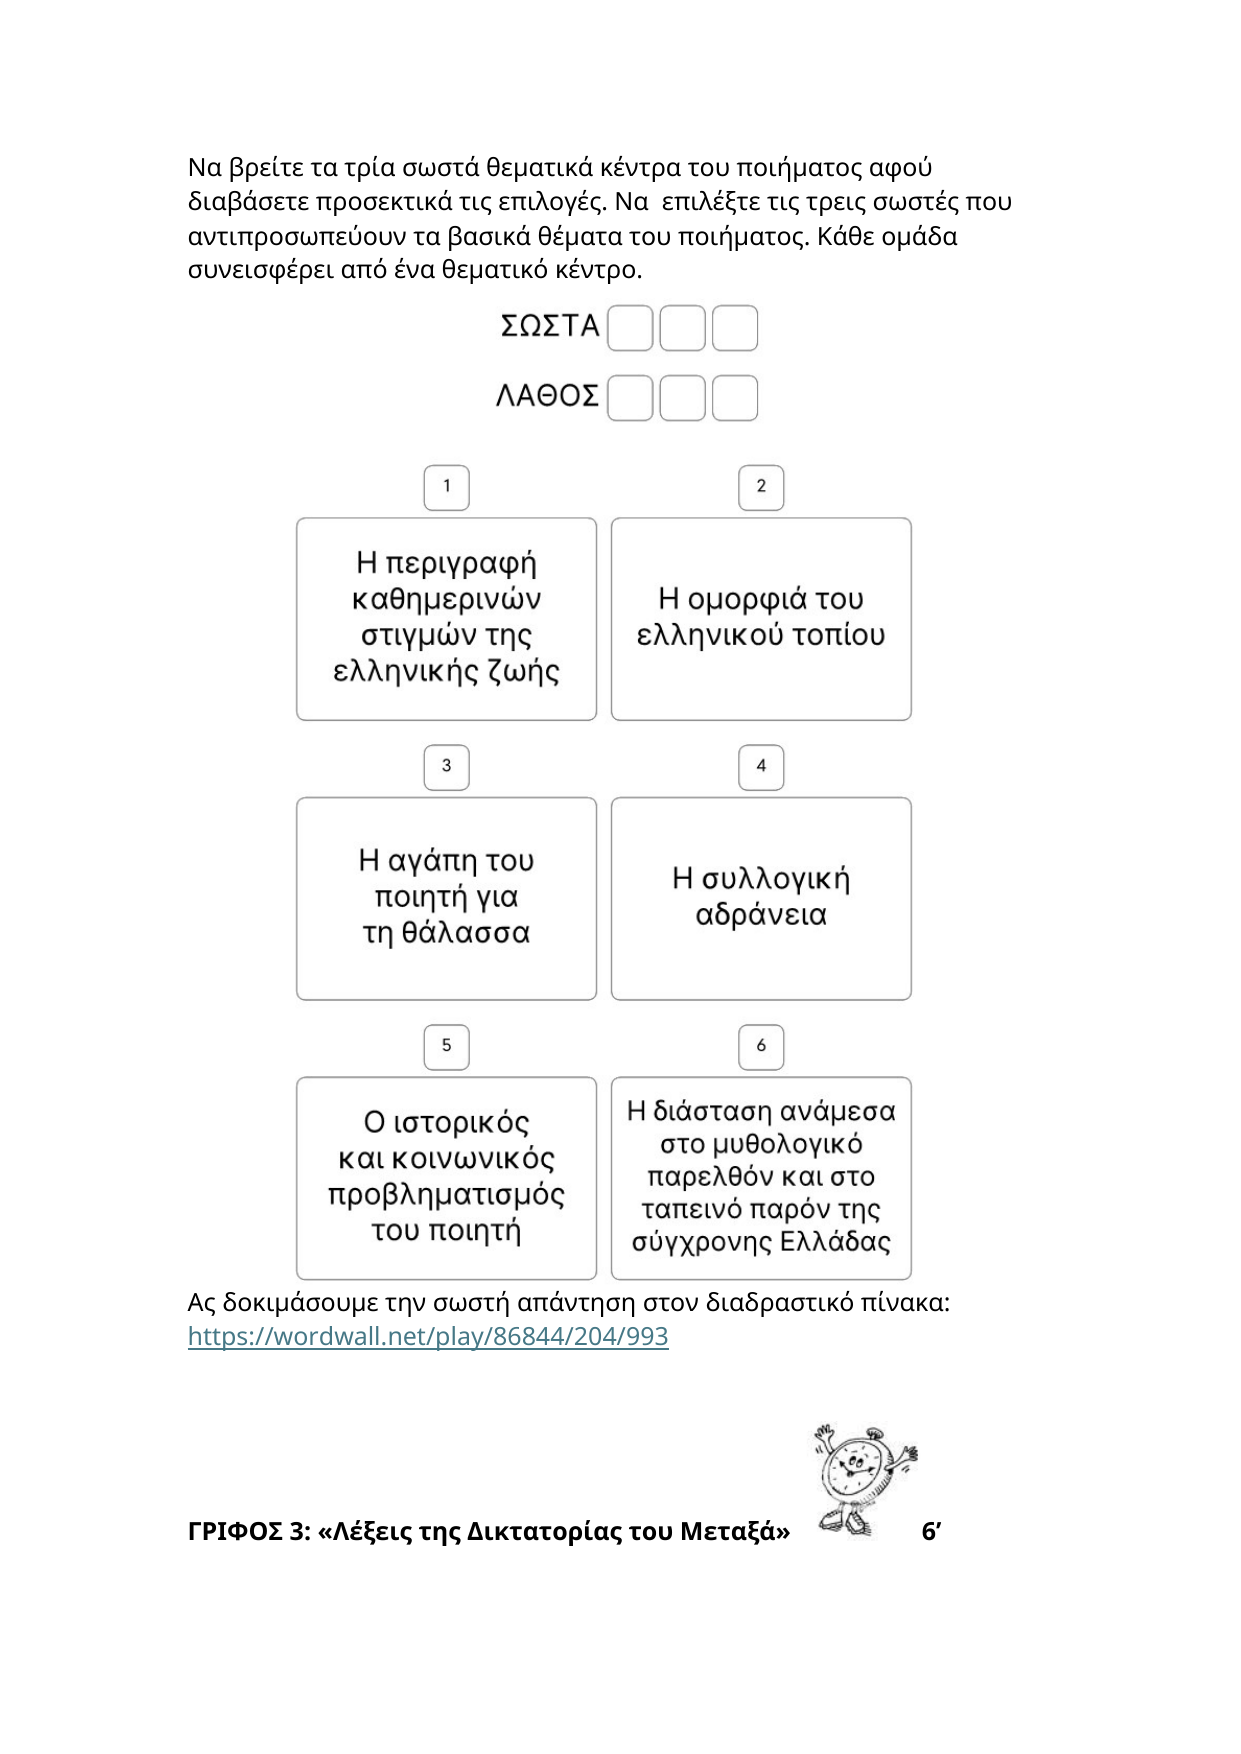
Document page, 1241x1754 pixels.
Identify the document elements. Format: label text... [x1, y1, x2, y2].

text Ας δοκιμάσουμε την σωστή απάντηση στον διαδραστικό πίνακα: https://wordwall.net/play/86844/204/993 [187, 1285, 1053, 1353]
text ΓΡΙΦΟΣ 3: «Λέξεις της Δικτατορίας του Μεταξά» 6’ [187, 1421, 1053, 1547]
picture [187, 286, 1009, 1286]
text Να βρείτε τα τρία σωστά θεματικά κέντρα του ποιήματος αφού διαβάσετε προσεκτικά τις επιλογές. Να επιλέξτε τις τρεις σωστές που αντιπροσωπεύουν τα βασικά θέματα του ποιήματος. Κάθε ομάδα συνεισφέρει από ένα θεματικό κέντρο. [187, 150, 1053, 286]
